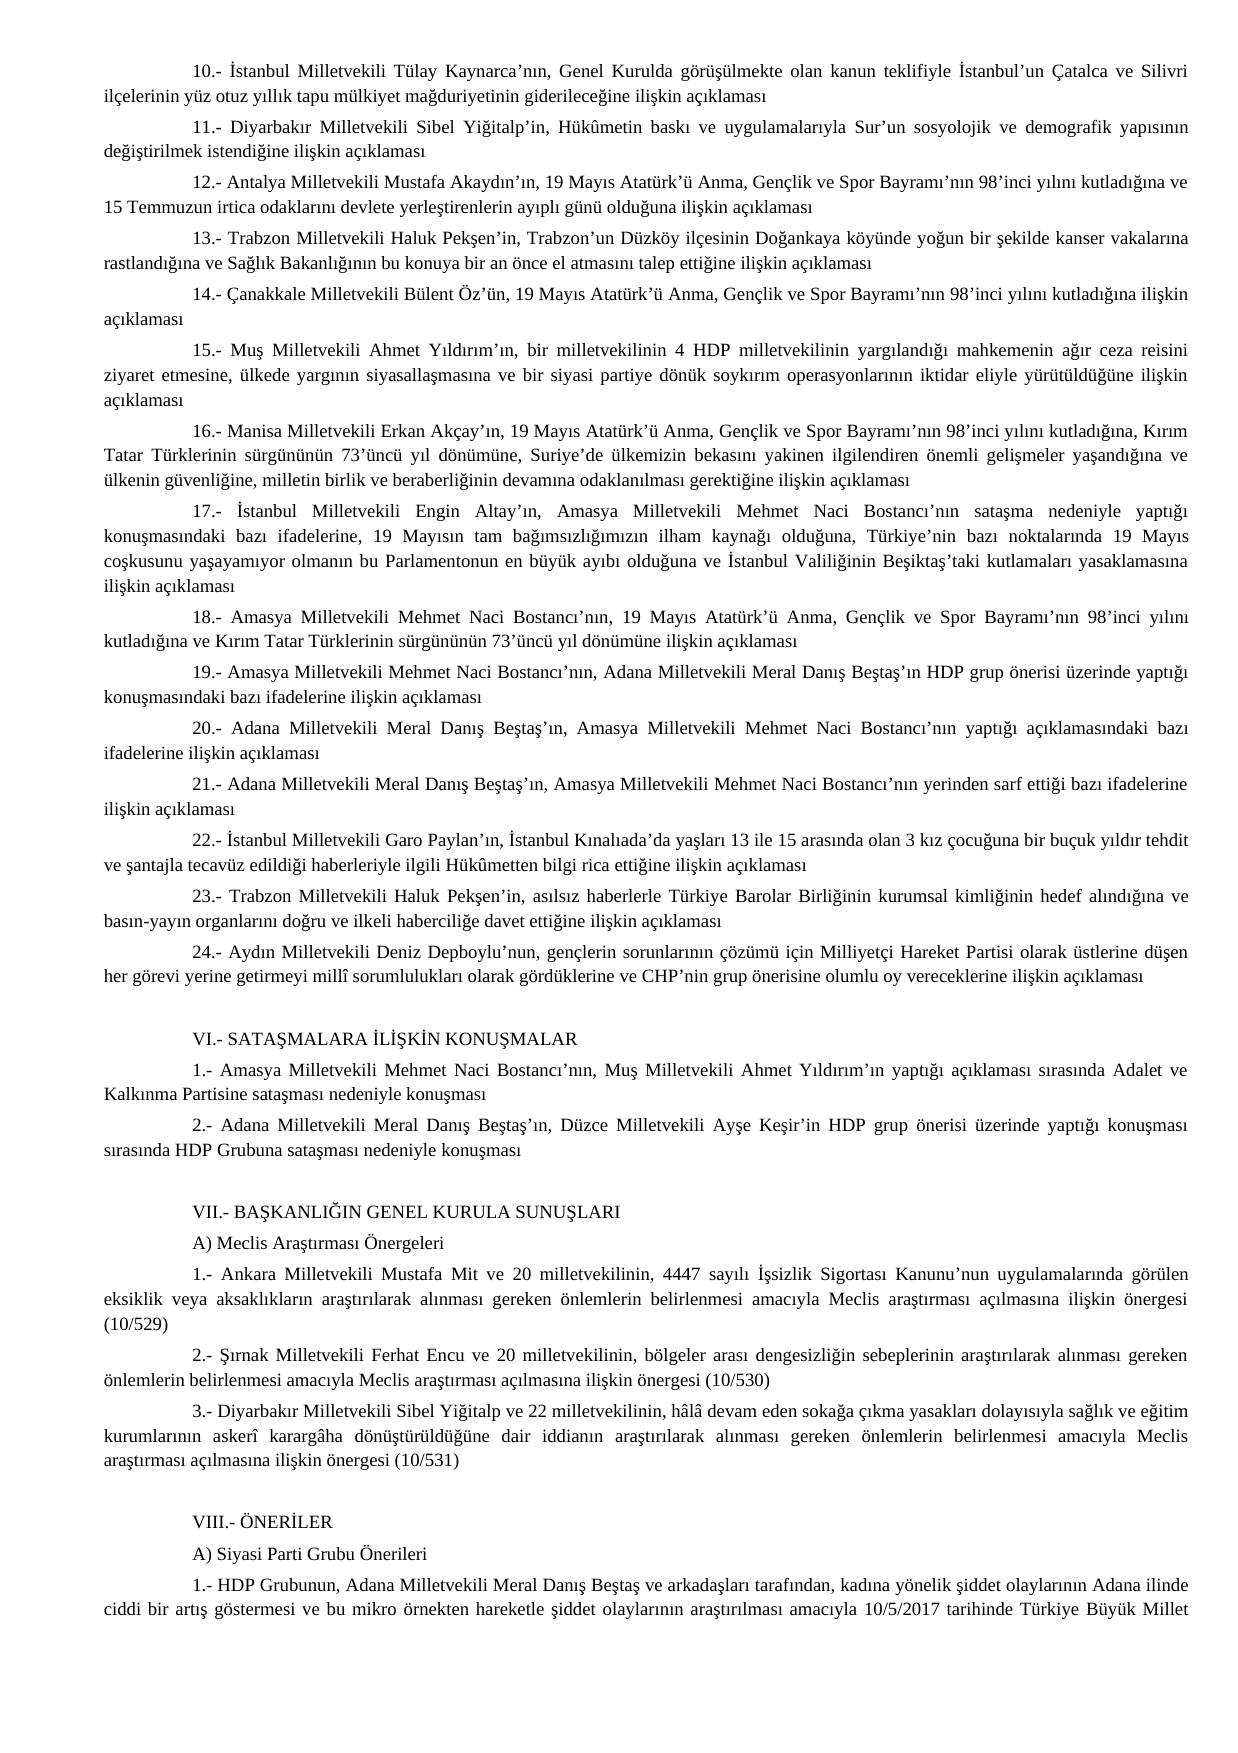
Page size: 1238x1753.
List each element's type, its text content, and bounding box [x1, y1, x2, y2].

text 13.- Trabzon Milletvekili Haluk Pekşen’in, Trabzon’un Düzköy ilçesinin Doğankaya köyünde yoğun bir şekilde kanser vakalarına rastlandığına ve Sağlık Bakanlığının bu konuya bir an önce el atmasını talep ettiğine ilişkin açıklaması [103, 227, 1190, 273]
text 18.- Amasya Milletvekili Mehmet Naci Bostancı’nın, 19 Mayıs Atatürk’ü Anma, Gençlik ve Spor Bayramı’nın 98’inci yılını kutladığına ve Kırım Tatar Türklerinin sürgününün 73’üncü yıl dönümüne ilişkin açıklaması [103, 606, 1190, 652]
text A) Siyasi Parti Grubu Önerileri [103, 1542, 1190, 1564]
text 17.- İstanbul Milletvekili Engin Altay’ın, Amasya Milletvekili Mehmet Naci Bostancı’nın sataşma nedeniyle yaptığı konuşmasındaki bazı ifadelerine, 19 Mayısın tam bağımsızlığımızın ilham kaynağı olduğuna, Türkiye’nin bazı noktalarında 19 Mayıs coşkusunu yaşayamıyor olmanın bu Parlamentonun en büyük ayıbı olduğuna ve İstanbul Valiliğinin Beşiktaş’taki kutlamaları yasaklamasına ilişkin açıklaması [103, 500, 1190, 596]
text 21.- Adana Milletvekili Meral Danış Beştaş’ın, Amasya Milletvekili Mehmet Naci Bostancı’nın yerinden sarf ettiği bazı ifadelerine ilişkin açıklaması [103, 773, 1190, 819]
text 20.- Adana Milletvekili Meral Danış Beştaş’ın, Amasya Milletvekili Mehmet Naci Bostancı’nın yaptığı açıklamasındaki bazı ifadelerine ilişkin açıklaması [103, 717, 1190, 763]
text 22.- İstanbul Milletvekili Garo Paylan’ın, İstanbul Kınalıada’da yaşları 13 ile 15 arasında olan 3 kız çocuğuna bir buçuk yıldır tehdit ve şantajla tecavüz edildiği haberleriyle ilgili Hükûmetten bilgi rica ettiğine ilişkin açıklaması [103, 829, 1190, 875]
text 1.- Amasya Milletvekili Mehmet Naci Bostancı’nın, Muş Milletvekili Ahmet Yıldırım’ın yaptığı açıklaması sırasında Adalet ve Kalkınma Partisine sataşması nedeniyle konuşması [103, 1058, 1190, 1105]
text 2.- Adana Milletvekili Meral Danış Beştaş’ın, Düzce Milletvekili Ayşe Keşir’in HDP grup önerisi üzerinde yaptığı konuşması sırasında HDP Grubuna sataşması nedeniyle konuşması [103, 1114, 1190, 1161]
text 12.- Antalya Milletvekili Mustafa Akaydın’ın, 19 Mayıs Atatürk’ü Anma, Gençlik ve Spor Bayramı’nın 98’inci yılını kutladığına ve 15 Temmuzun irtica odaklarını devlete yerleştirenlerin ayıplı günü olduğuna ilişkin açıklaması [103, 171, 1190, 218]
text 10.- İstanbul Milletvekili Tülay Kaynarca’nın, Genel Kurulda görüşülmekte olan kanun teklifiyle İstanbul’un Çatalca ve Silivri ilçelerinin yüz otuz yıllık tapu mülkiyet mağduriyetinin giderileceğine ilişkin açıklaması [103, 60, 1190, 106]
text A) Meclis Araştırması Önergeleri [103, 1232, 1190, 1254]
text 11.- Diyarbakır Milletvekili Sibel Yiğitalp’in, Hükûmetin baskı ve uygulamalarıyla Sur’un sosyolojik ve demografik yapısının değiştirilmek istendiğine ilişkin açıklaması [103, 116, 1190, 162]
text 3.- Diyarbakır Milletvekili Sibel Yiğitalp ve 22 milletvekilinin, hâlâ devam eden sokağa çıkma yasakları dolayısıyla sağlık ve eğitim kurumlarının askerî karargâha dönüştürüldüğüne dair iddianın araştırılarak alınması gereken önlemlerin belirlenmesi amacıyla Meclis araştırması açılmasına ilişkin önergesi (10/531) [103, 1400, 1190, 1471]
text 19.- Amasya Milletvekili Mehmet Naci Bostancı’nın, Adana Milletvekili Meral Danış Beştaş’ın HDP grup önerisi üzerinde yaptığı konuşmasındaki bazı ifadelerine ilişkin açıklaması [103, 661, 1190, 708]
text 1.- Ankara Milletvekili Mustafa Mit ve 20 milletvekilinin, 4447 sayılı İşsizlik Sigortası Kanunu’nun uygulamalarında görülen eksiklik veya aksaklıkların araştırılarak alınması gereken önlemlerin belirlenmesi amacıyla Meclis araştırması açılmasına ilişkin önergesi (10/529) [103, 1263, 1190, 1334]
text VIII.- ÖNERİLER [103, 1511, 1190, 1533]
text 2.- Şırnak Milletvekili Ferhat Encu ve 20 milletvekilinin, bölgeler arası dengesizliğin sebeplerinin araştırılarak alınması gereken önlemlerin belirlenmesi amacıyla Meclis araştırması açılmasına ilişkin önergesi (10/530) [103, 1344, 1190, 1390]
text 23.- Trabzon Milletvekili Haluk Pekşen’in, asılsız haberlerle Türkiye Barolar Birliğinin kurumsal kimliğinin hedef alındığına ve basın-yayın organlarını doğru ve ilkeli haberciliğe davet ettiğine ilişkin açıklaması [103, 885, 1190, 931]
text 16.- Manisa Milletvekili Erkan Akçay’ın, 19 Mayıs Atatürk’ü Anma, Gençlik ve Spor Bayramı’nın 98’inci yılını kutladığına, Kırım Tatar Türklerinin sürgününün 73’üncü yıl dönümüne, Suriye’de ülkemizin bekasını yakinen ilgilendiren önemli gelişmeler yaşandığına ve ülkenin güvenliğine, milletin birlik ve beraberliğinin devamına odaklanılması gerektiğine ilişkin açıklaması [103, 419, 1190, 491]
text 15.- Muş Milletvekili Ahmet Yıldırım’ın, bir milletvekilinin 4 HDP milletvekilinin yargılandığı mahkemenin ağır ceza reisini ziyaret etmesine, ülkede yargının siyasallaşmasına ve bir siyasi partiye dönük soykırım operasyonlarının iktidar eliyle yürütüldüğüne ilişkin açıklaması [103, 339, 1190, 410]
text 14.- Çanakkale Milletvekili Bülent Öz’ün, 19 Mayıs Atatürk’ü Anma, Gençlik ve Spor Bayramı’nın 98’inci yılını kutladığına ilişkin açıklaması [103, 283, 1190, 329]
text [103, 1573, 1190, 1620]
text 24.- Aydın Milletvekili Deniz Depboylu’nun, gençlerin sorunlarının çözümü için Milliyetçi Hareket Partisi olarak üstlerine düşen her görevi yerine getirmeyi millî sorumlulukları olarak gördüklerine ve CHP’nin grup önerisine olumlu oy vereceklerine ilişkin açıklaması [103, 941, 1190, 987]
text VI.- SATAŞMALARA İLİŞKİN KONUŞMALAR [103, 1027, 1190, 1049]
text VII.- BAŞKANLIĞIN GENEL KURULA SUNUŞLARI [103, 1201, 1190, 1223]
